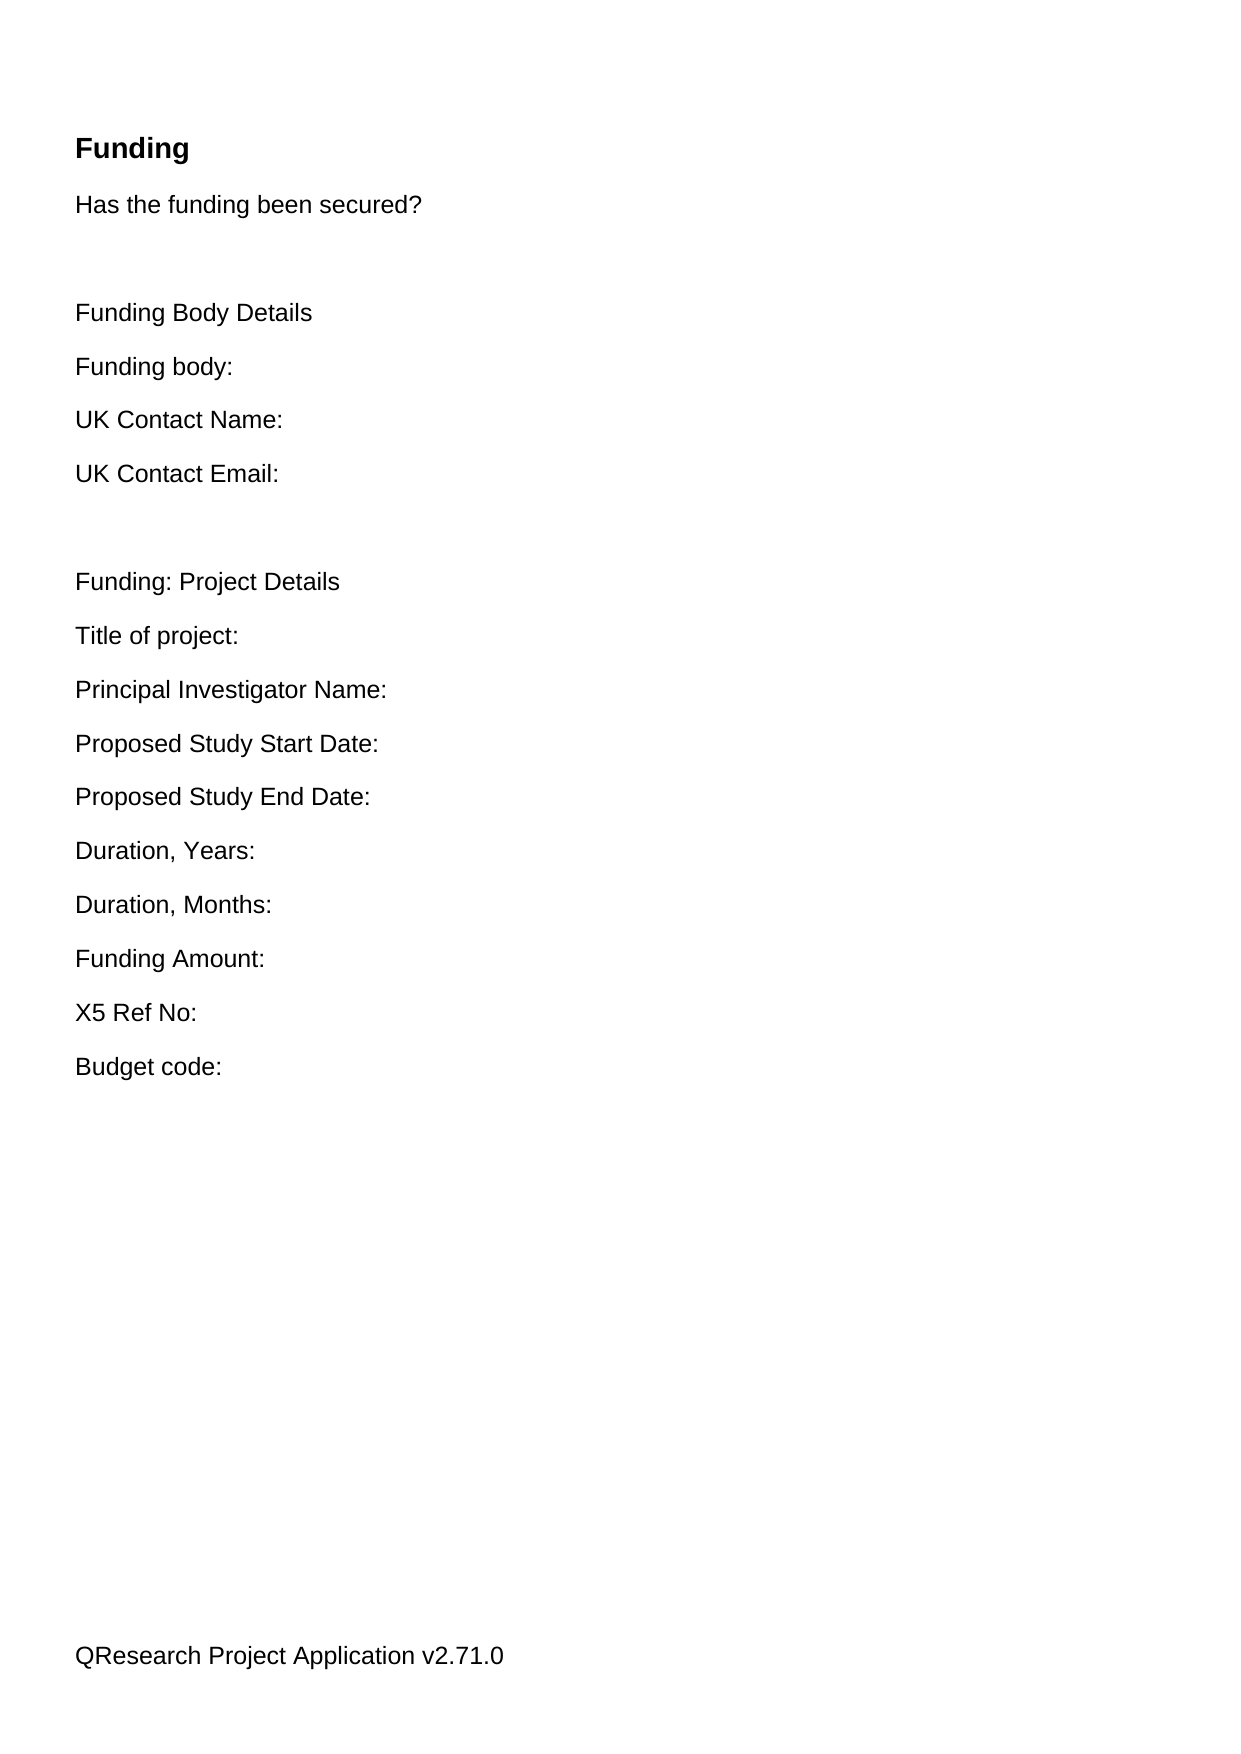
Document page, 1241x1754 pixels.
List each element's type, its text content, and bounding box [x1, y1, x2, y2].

text Funding: Project Details [75, 567, 1165, 596]
text Proposed Study End Date: [75, 782, 1165, 811]
text Principal Investigator Name: [75, 675, 1165, 703]
text Duration, Months: [75, 890, 1165, 919]
text Funding Amount: [75, 944, 1165, 973]
text Title of project: [75, 621, 1165, 649]
text X5 Ref No: [75, 998, 1165, 1027]
text Duration, Years: [75, 836, 1165, 865]
text Funding Body Details [75, 298, 1165, 326]
text Funding body: [75, 352, 1165, 380]
text UK Contact Name: [75, 405, 1165, 434]
text Budget code: [75, 1052, 1165, 1080]
text Has the funding been secured? [75, 190, 1165, 219]
text Funding [75, 131, 1165, 164]
text Proposed Study Start Date: [75, 728, 1165, 757]
text UK Contact Email: [75, 459, 1165, 488]
